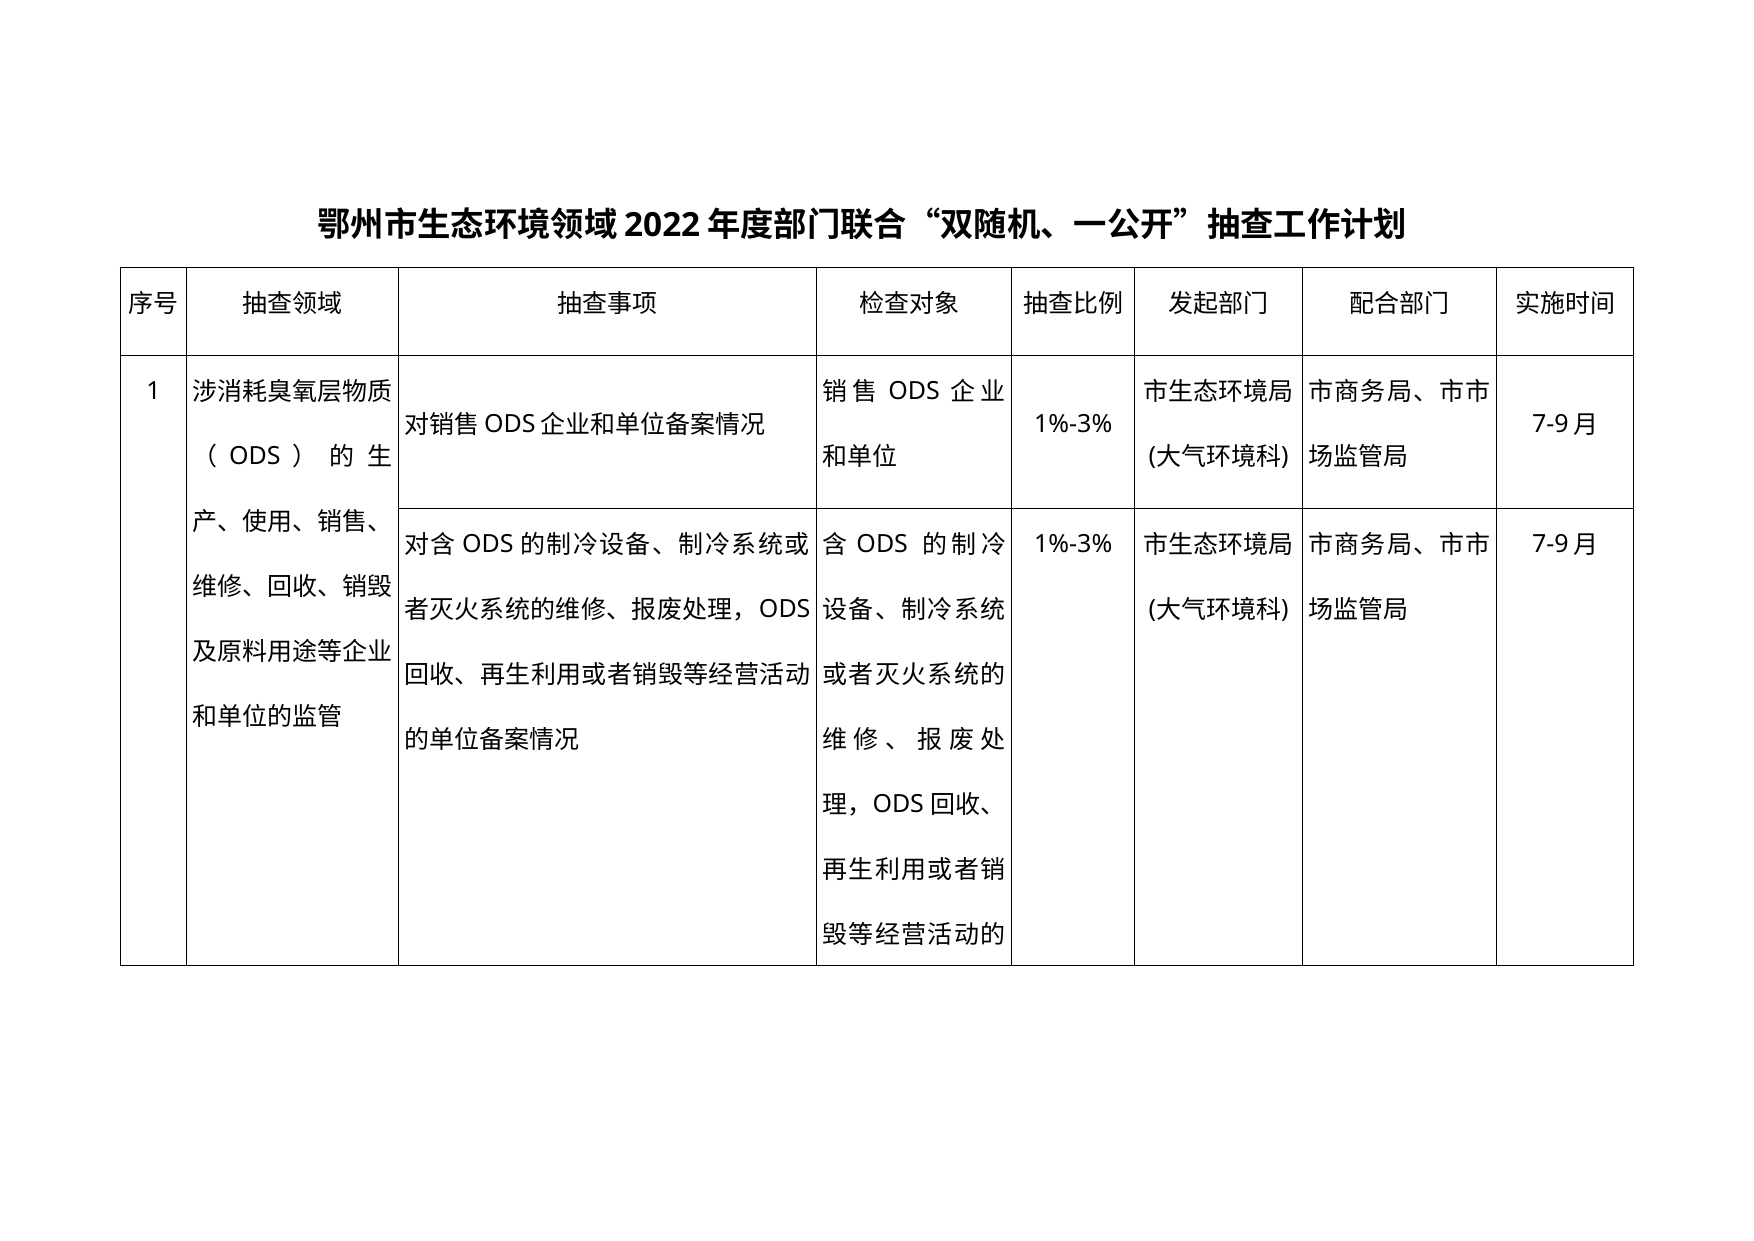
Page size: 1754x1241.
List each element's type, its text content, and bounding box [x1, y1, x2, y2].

table_cell 1 [121, 356, 186, 965]
table_cell 市商务局、市市场监管局 [1303, 356, 1496, 508]
table_header 实施时间 [1497, 268, 1633, 355]
table_header 发起部门 [1135, 268, 1302, 355]
table_cell 7-9月 [1497, 356, 1633, 508]
table_header 抽查比例 [1012, 268, 1134, 355]
table_cell 1%-3% [1012, 356, 1134, 508]
table_header 抽查事项 [399, 268, 816, 355]
table_cell 1%-3% [1012, 509, 1134, 965]
table_header 配合部门 [1303, 268, 1496, 355]
table_cell 市生态环境局(大气环境科) [1135, 356, 1302, 508]
table_cell 市商务局、市市场监管局 [1303, 509, 1496, 965]
table_cell 7-9月 [1497, 509, 1633, 965]
table_header 检查对象 [817, 268, 1011, 355]
table_cell 涉消耗臭氧层物质（ODS）的生产、使用、销售、维修、回收、销毁及原料用途等企业和单位的监管 [187, 356, 398, 965]
table_header 抽查领域 [187, 268, 398, 355]
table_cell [817, 509, 1011, 965]
text 鄂州市生态环境领域2022年度部门联合“双随机、一公开”抽查工作计划 [150, 198, 1684, 246]
table_cell 销售ODS企业和单位 [817, 356, 1011, 508]
table_header 序号 [121, 268, 186, 355]
table_cell 市生态环境局(大气环境科) [1135, 509, 1302, 965]
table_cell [399, 509, 816, 965]
table_cell 对销售ODS企业和单位备案情况 [399, 356, 816, 508]
